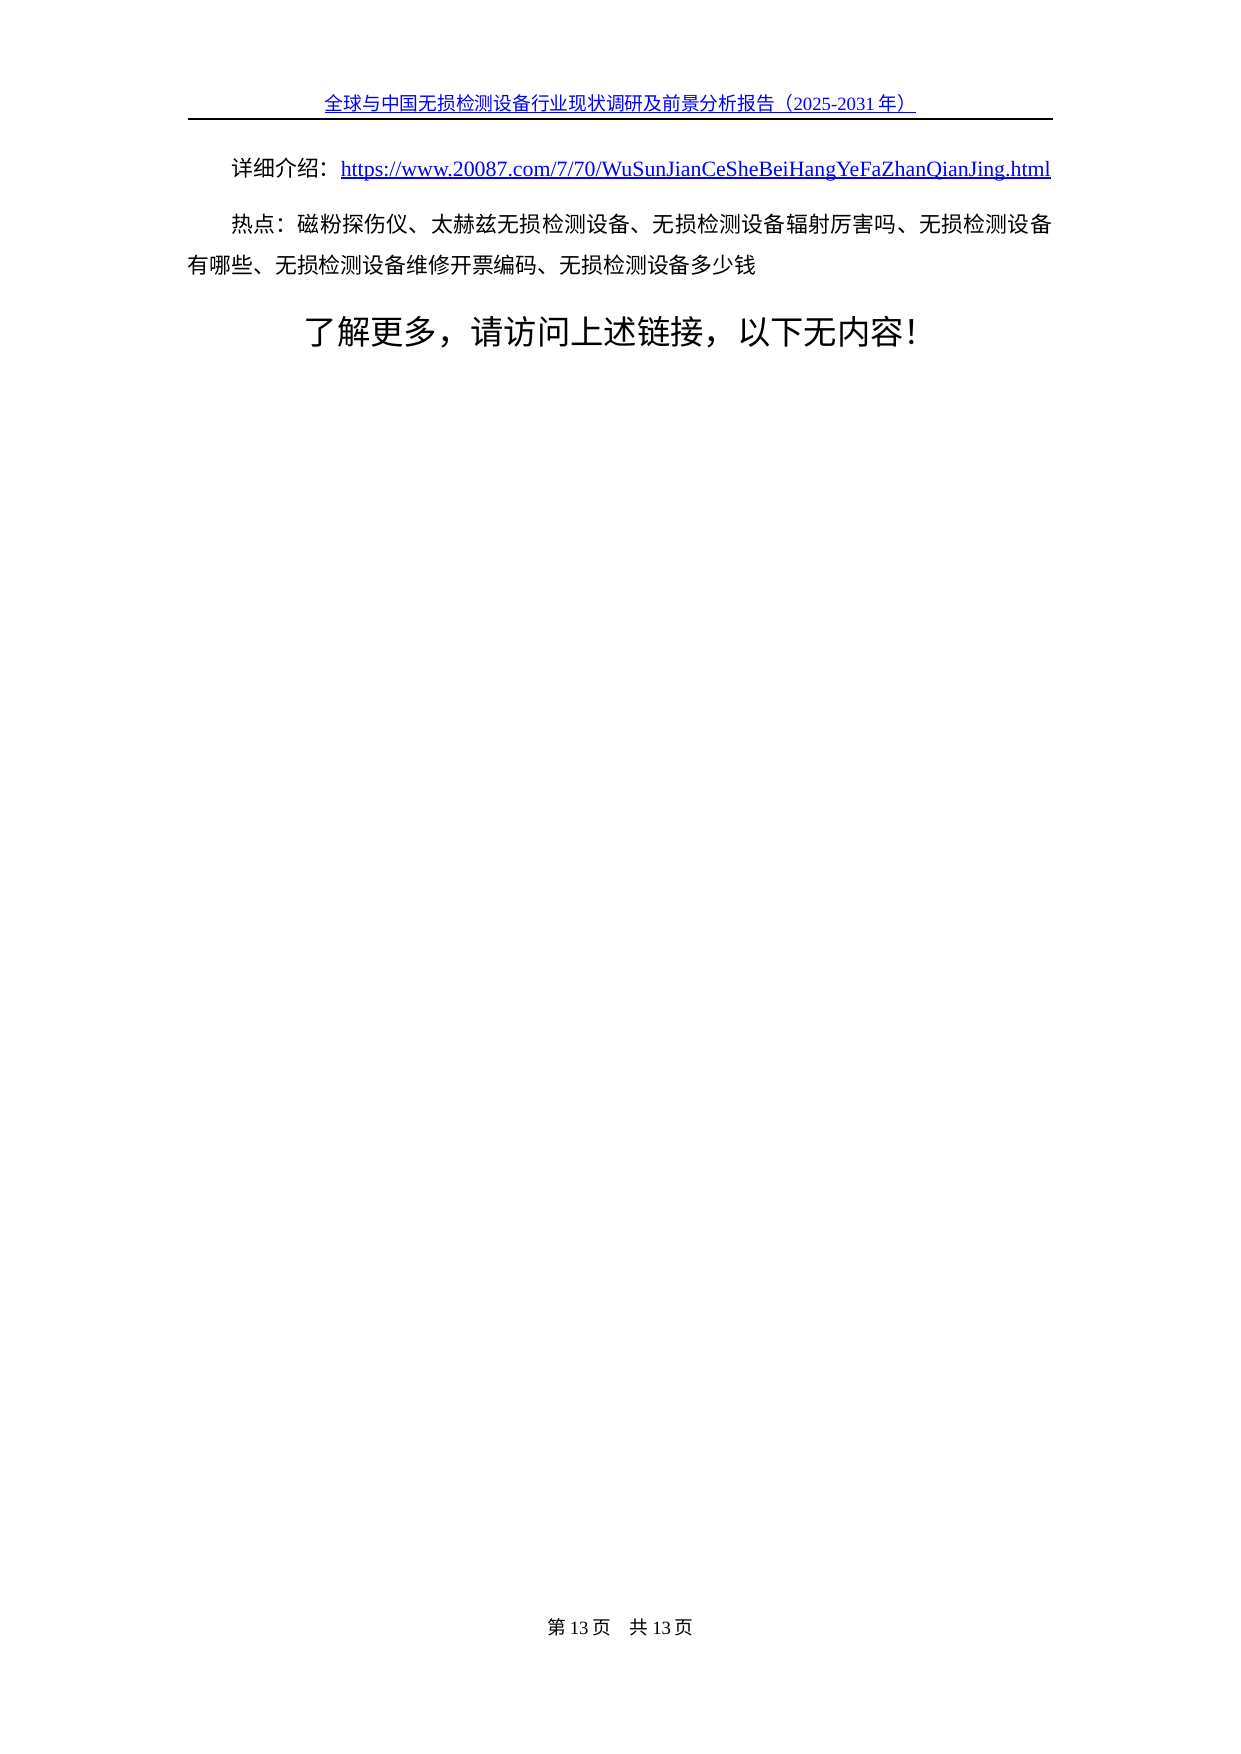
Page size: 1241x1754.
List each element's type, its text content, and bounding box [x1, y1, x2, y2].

title 了解更多，请访问上述链接，以下无内容！ [187, 298, 1053, 363]
text 详细介绍：https://www.20087.com/7/70/WuSunJianCeSheBeiHangYeFaZhanQianJing.html [187, 150, 1053, 183]
text 热点：磁粉探伤仪、太赫兹无损检测设备、无损检测设备辐射厉害吗、无损检测设备有哪些、无损检测设备维修开票编码、无损检测设备多少钱 [187, 207, 1053, 280]
